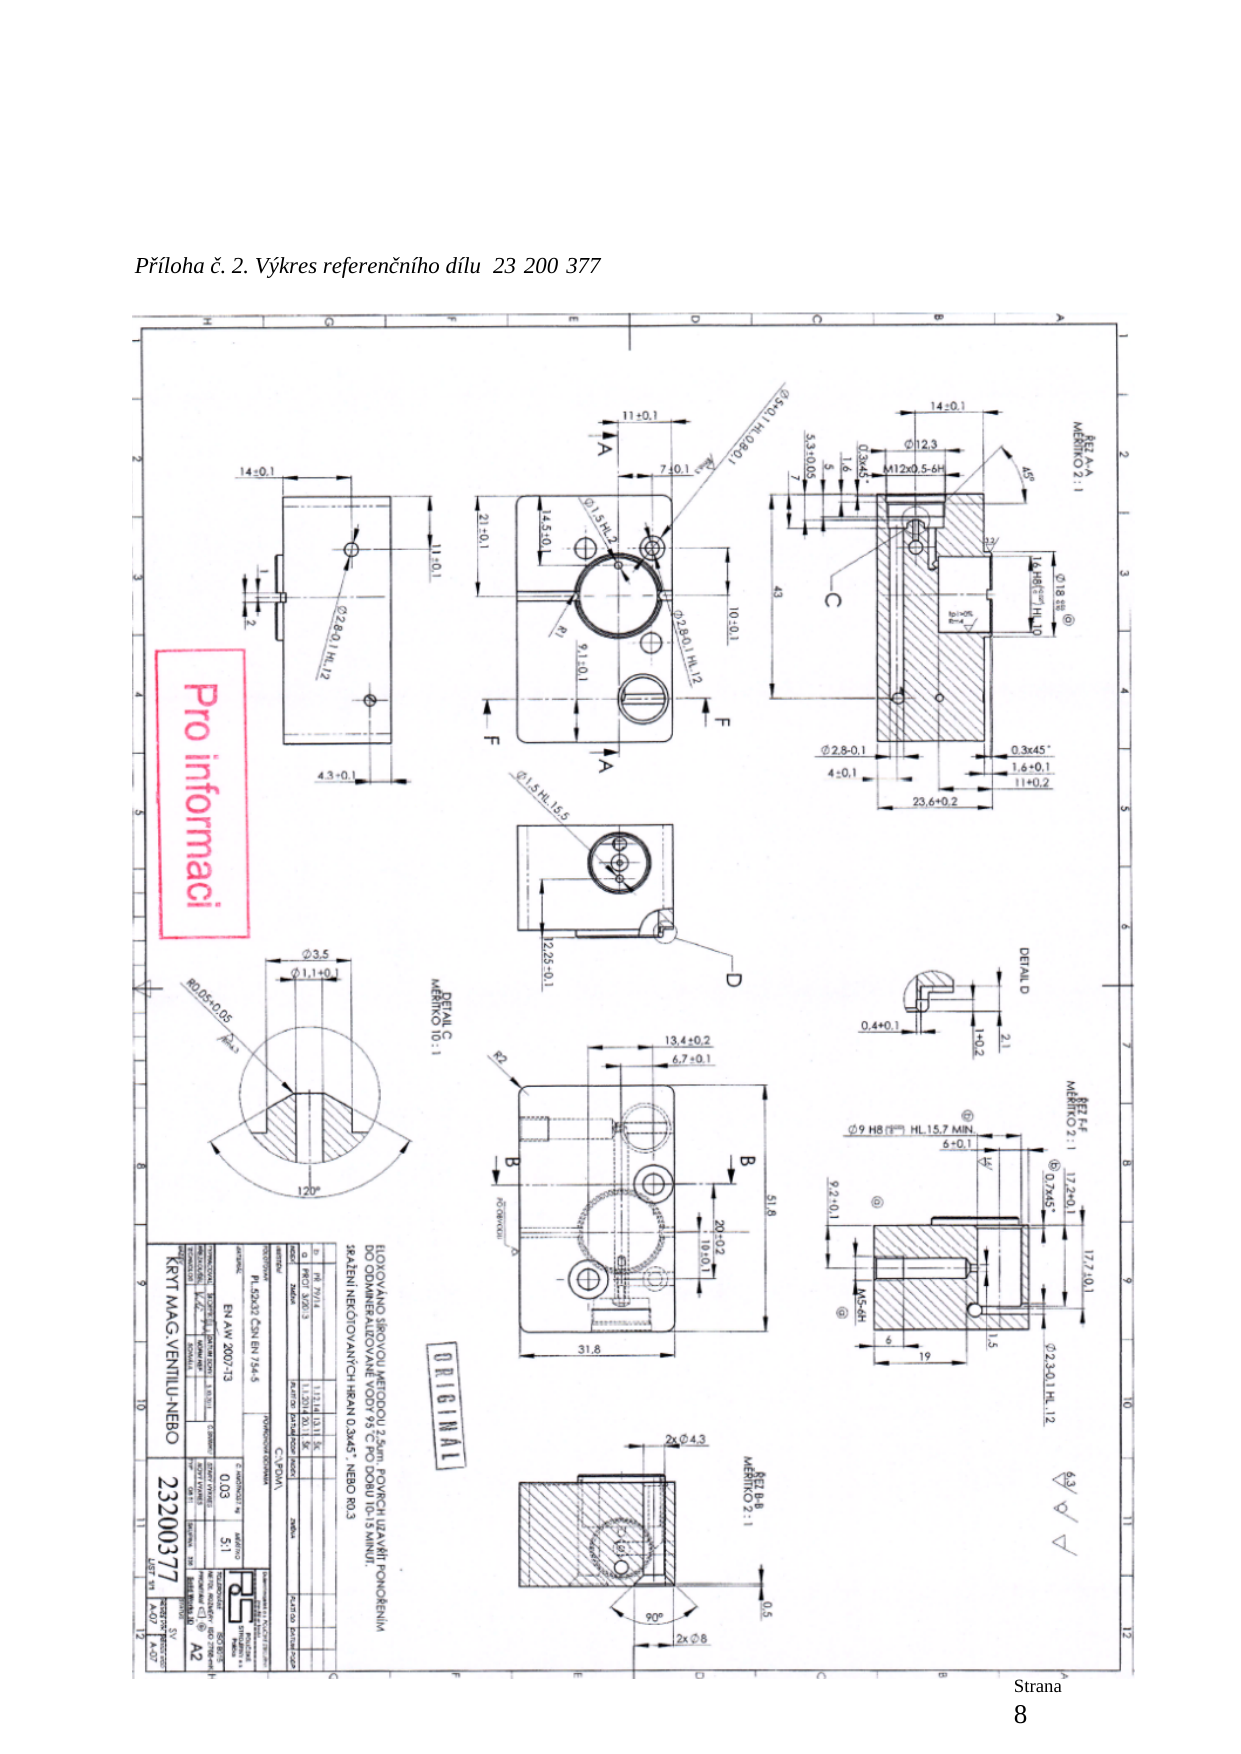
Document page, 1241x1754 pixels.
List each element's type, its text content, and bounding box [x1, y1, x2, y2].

text Příloha č. 2. Výkres referenčního dílu 23 200 377 [134, 250, 1099, 279]
